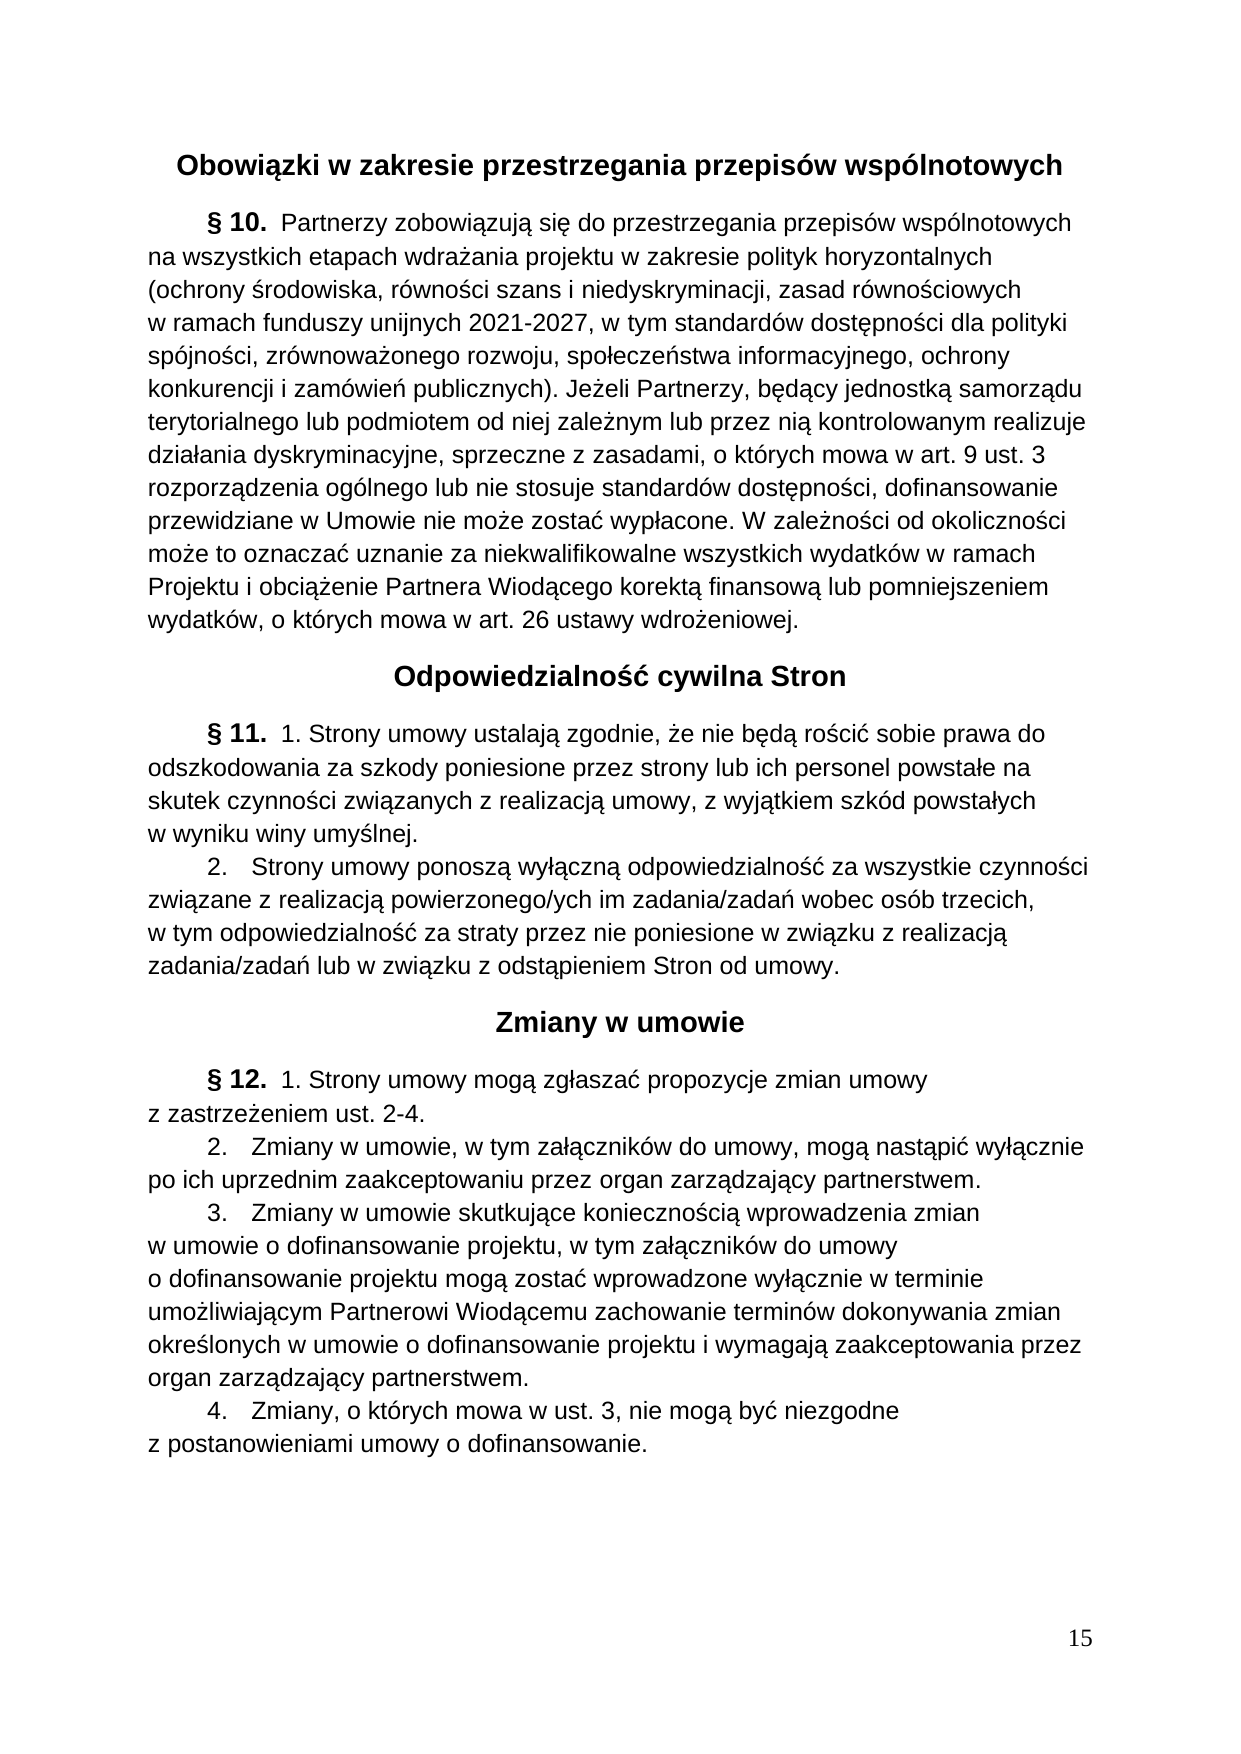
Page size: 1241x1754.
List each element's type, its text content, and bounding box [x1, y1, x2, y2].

subtitle 1. Strony umowy mogą zgłaszać propozycje zmian umowy z zastrzeżeniem ust. 2-4. [148, 1063, 1092, 1128]
subtitle Obowiązki w zakresie przestrzegania przepisów wspólnotowych [148, 148, 1092, 181]
list Zmiany w umowie skutkujące koniecznością wprowadzenia zmian w umowie o dofinansowanie projektu, w tym załączników do umowy o dofinansowanie projektu mogą zostać wprowadzone wyłącznie w terminie umożliwiającym Partnerowi Wiodącemu zachowanie terminów dokonywania zmian określonych w umowie o dofinansowanie projektu i wymagają zaakceptowania przez organ zarządzający partnerstwem. [148, 1198, 1092, 1392]
subtitle 1. Strony umowy ustalają zgodnie, że nie będą rościć sobie prawa do odszkodowania za szkody poniesione przez strony lub ich personel powstałe na skutek czynności związanych z realizacją umowy, z wyjątkiem szkód powstałych w wyniku winy umyślnej. [148, 717, 1092, 848]
list Zmiany w umowie, w tym załączników do umowy, mogą nastąpić wyłącznie po ich uprzednim zaakceptowaniu przez organ zarządzający partnerstwem. [148, 1132, 1092, 1194]
list Zmiany, o których mowa w ust. 3, nie mogą być niezgodne z postanowieniami umowy o dofinansowanie. [148, 1396, 1092, 1458]
subtitle Zmiany w umowie [148, 1005, 1092, 1038]
subtitle Odpowiedzialność cywilna Stron [148, 659, 1092, 692]
list Strony umowy ponoszą wyłączną odpowiedzialność za wszystkie czynności związane z realizacją powierzonego/ych im zadania/zadań wobec osób trzecich, w tym odpowiedzialność za straty przez nie poniesione w związku z realizacją zadania/zadań lub w związku z odstąpieniem Stron od umowy. [148, 852, 1092, 980]
subtitle Partnerzy zobowiązują się do przestrzegania przepisów wspólnotowych na wszystkich etapach wdrażania projektu w zakresie polityk horyzontalnych (ochrony środowiska, równości szans i niedyskryminacji, zasad równościowych w ramach funduszy unijnych 2021-2027, w tym standardów dostępności dla polityki spójności, zrównoważonego rozwoju, społeczeństwa informacyjnego, ochrony konkurencji i zamówień publicznych). Jeżeli Partnerzy, będący jednostką samorządu terytorialnego lub podmiotem od niej zależnym lub przez nią kontrolowanym realizuje działania dyskryminacyjne, sprzeczne z zasadami, o których mowa w art. 9 ust. 3 rozporządzenia ogólnego lub nie stosuje standardów dostępności, dofinansowanie przewidziane w Umowie nie może zostać wypłacone. W zależności od okoliczności może to oznaczać uznanie za niekwalifikowalne wszystkich wydatków w ramach Projektu i obciążenie Partnera Wiodącego korektą finansową lub pomniejszeniem wydatków, o których mowa w art. 26 ustawy wdrożeniowej. [148, 206, 1092, 634]
